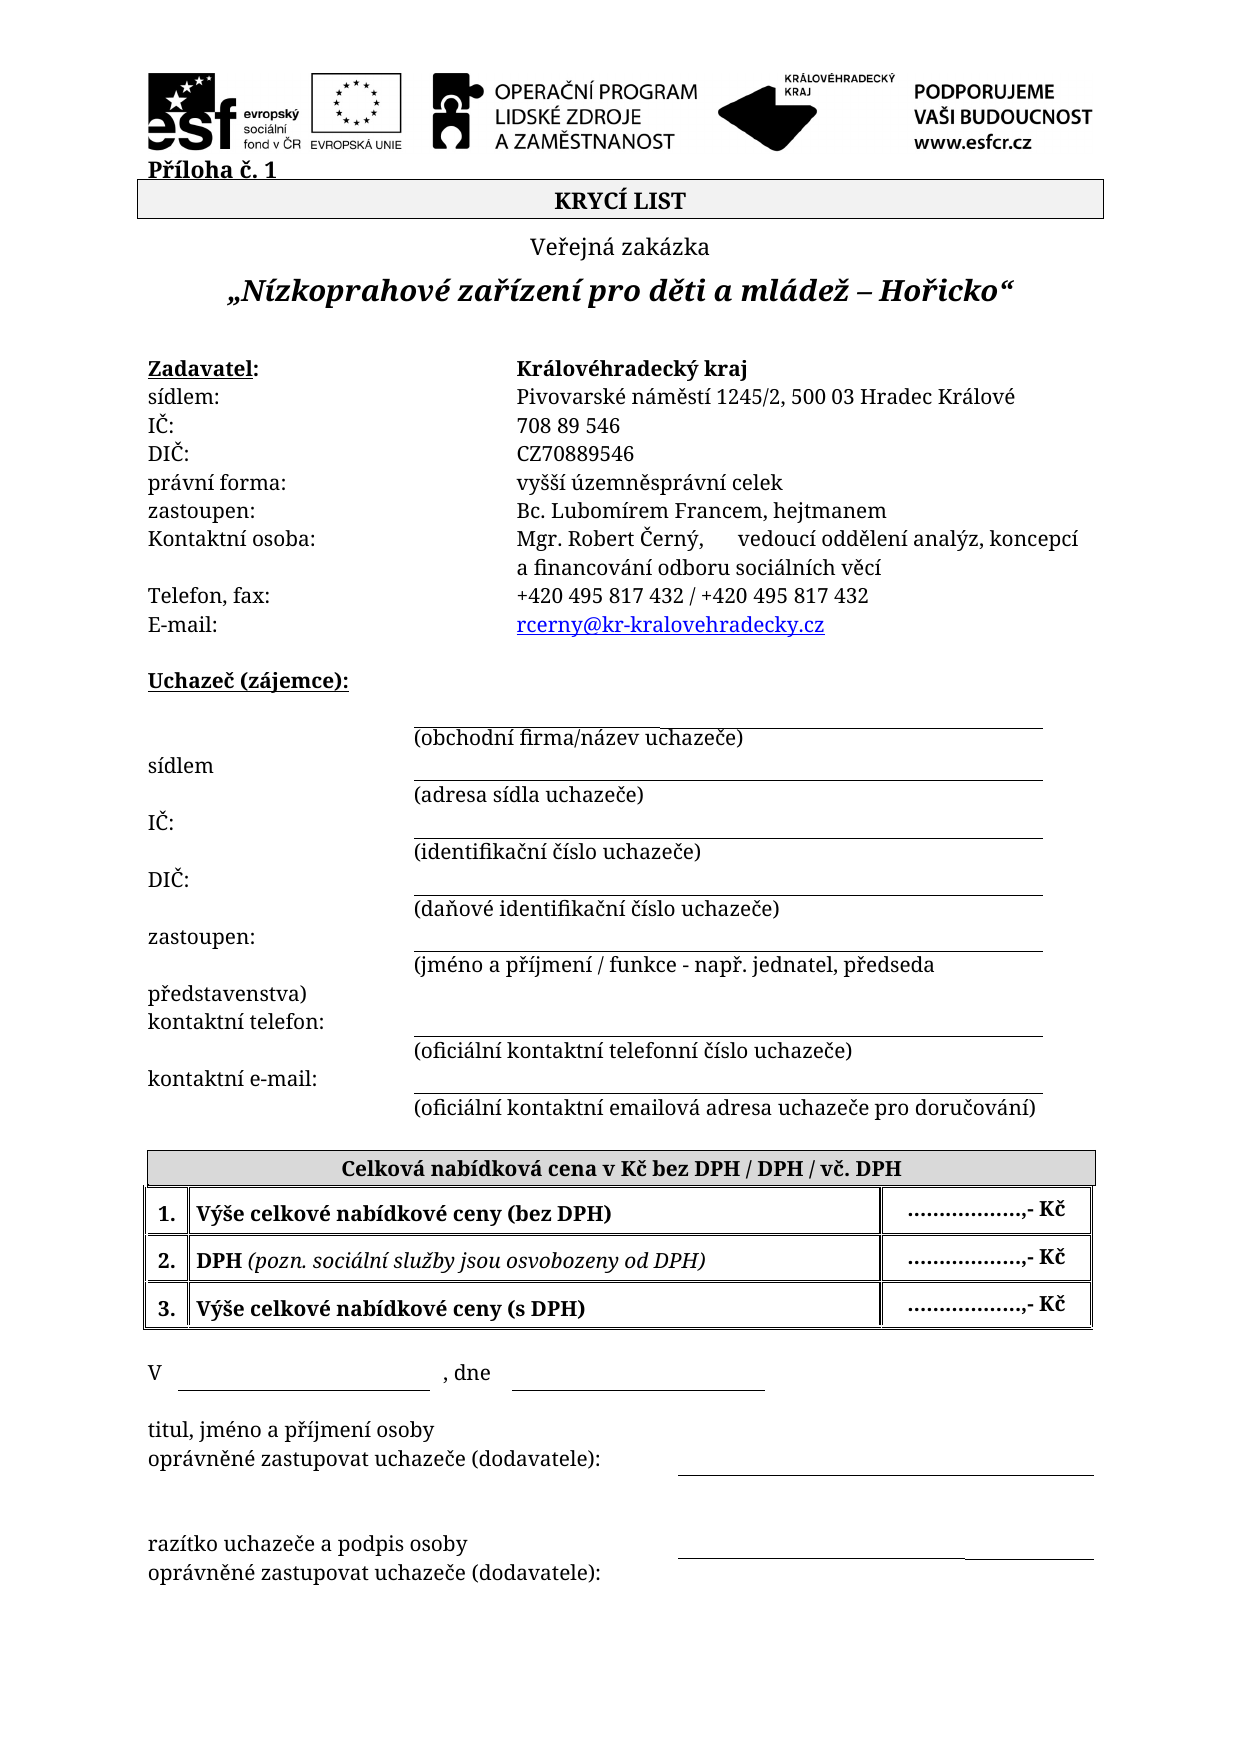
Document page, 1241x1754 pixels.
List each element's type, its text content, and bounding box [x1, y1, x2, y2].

text Zadavatel: Královéhradecký kraj [148, 354, 1093, 382]
table_cell 1. [146, 1188, 187, 1232]
table_cell ………………,- Kč [881, 1283, 1091, 1327]
text oprávněné zastupovat uchazeče (dodavatele): [148, 1444, 1093, 1472]
text E-mail: rcerny@kr-kralovehradecky.cz [148, 610, 1093, 638]
text (identifikační číslo uchazeče) [148, 837, 1093, 865]
text V , dne [148, 1358, 1093, 1387]
text (daňové identifikační číslo uchazeče) [148, 894, 1093, 922]
text IČ: [148, 808, 1093, 837]
text (obchodní firma/název uchazeče) [148, 723, 1093, 752]
text Telefon, fax: +420 495 817 432 / +420 495 817 432 [148, 581, 1093, 610]
text Kontaktní osoba: Mgr. Robert Černý, vedoucí oddělení analýz, koncepcí a financování odboru sociálních věcí [148, 524, 1093, 581]
text právní forma: vyšší územněsprávní celek [148, 468, 1093, 496]
table_cell DPH (pozn. sociální služby jsou osvobozeny od DPH) [190, 1236, 879, 1280]
text „Nízkoprahové zařízení pro děti a mládež – Hořicko“ [148, 270, 1093, 310]
text Příloha č. 1 [148, 154, 1093, 185]
table_cell 2. [146, 1233, 187, 1280]
text titul, jméno a příjmení osoby [148, 1415, 1093, 1444]
text Uchazeč (zájemce): [148, 667, 1093, 695]
text DIČ: [148, 865, 1093, 894]
table_cell ………………,- Kč [883, 1188, 1090, 1232]
text zastoupen: [148, 922, 1093, 951]
text DIČ: CZ70889546 [148, 439, 1093, 468]
text (oficiální kontaktní telefonní číslo uchazeče) [148, 1036, 1093, 1064]
text kontaktní e-mail: [148, 1064, 1093, 1093]
table_cell ………………,- Kč [883, 1236, 1090, 1280]
table_cell 3. [146, 1280, 189, 1327]
text zastoupen: Bc. Lubomírem Francem, hejtmanem [148, 496, 1093, 524]
text kontaktní telefon: [148, 1007, 1093, 1036]
text razítko uchazeče a podpis osoby [148, 1529, 1093, 1558]
text oprávněné zastupovat uchazeče (dodavatele): [148, 1558, 1093, 1586]
table_cell Výše celkové nabídkové ceny (s DPH) [189, 1283, 881, 1327]
table_header Celková nabídková cena v Kč bez DPH / DPH / vč. DPH [148, 1151, 1095, 1185]
text (adresa sídla uchazeče) [148, 780, 1093, 808]
text IČ: 708 89 546 [148, 411, 1093, 439]
text (jméno a příjmení / funkce - např. jednatel, předseda představenstva) [148, 951, 1093, 1007]
table_cell Výše celkové nabídkové ceny (bez DPH) [190, 1188, 879, 1232]
text (oficiální kontaktní emailová adresa uchazeče pro doručování) [148, 1093, 1093, 1121]
text Veřejná zakázka [148, 231, 1093, 262]
picture [147, 73, 1093, 154]
text sídlem: Pivovarské náměstí 1245/2, 500 03 Hradec Králové [148, 382, 1093, 411]
text sídlem [148, 752, 1093, 780]
text KRYCÍ LIST [148, 185, 1093, 216]
